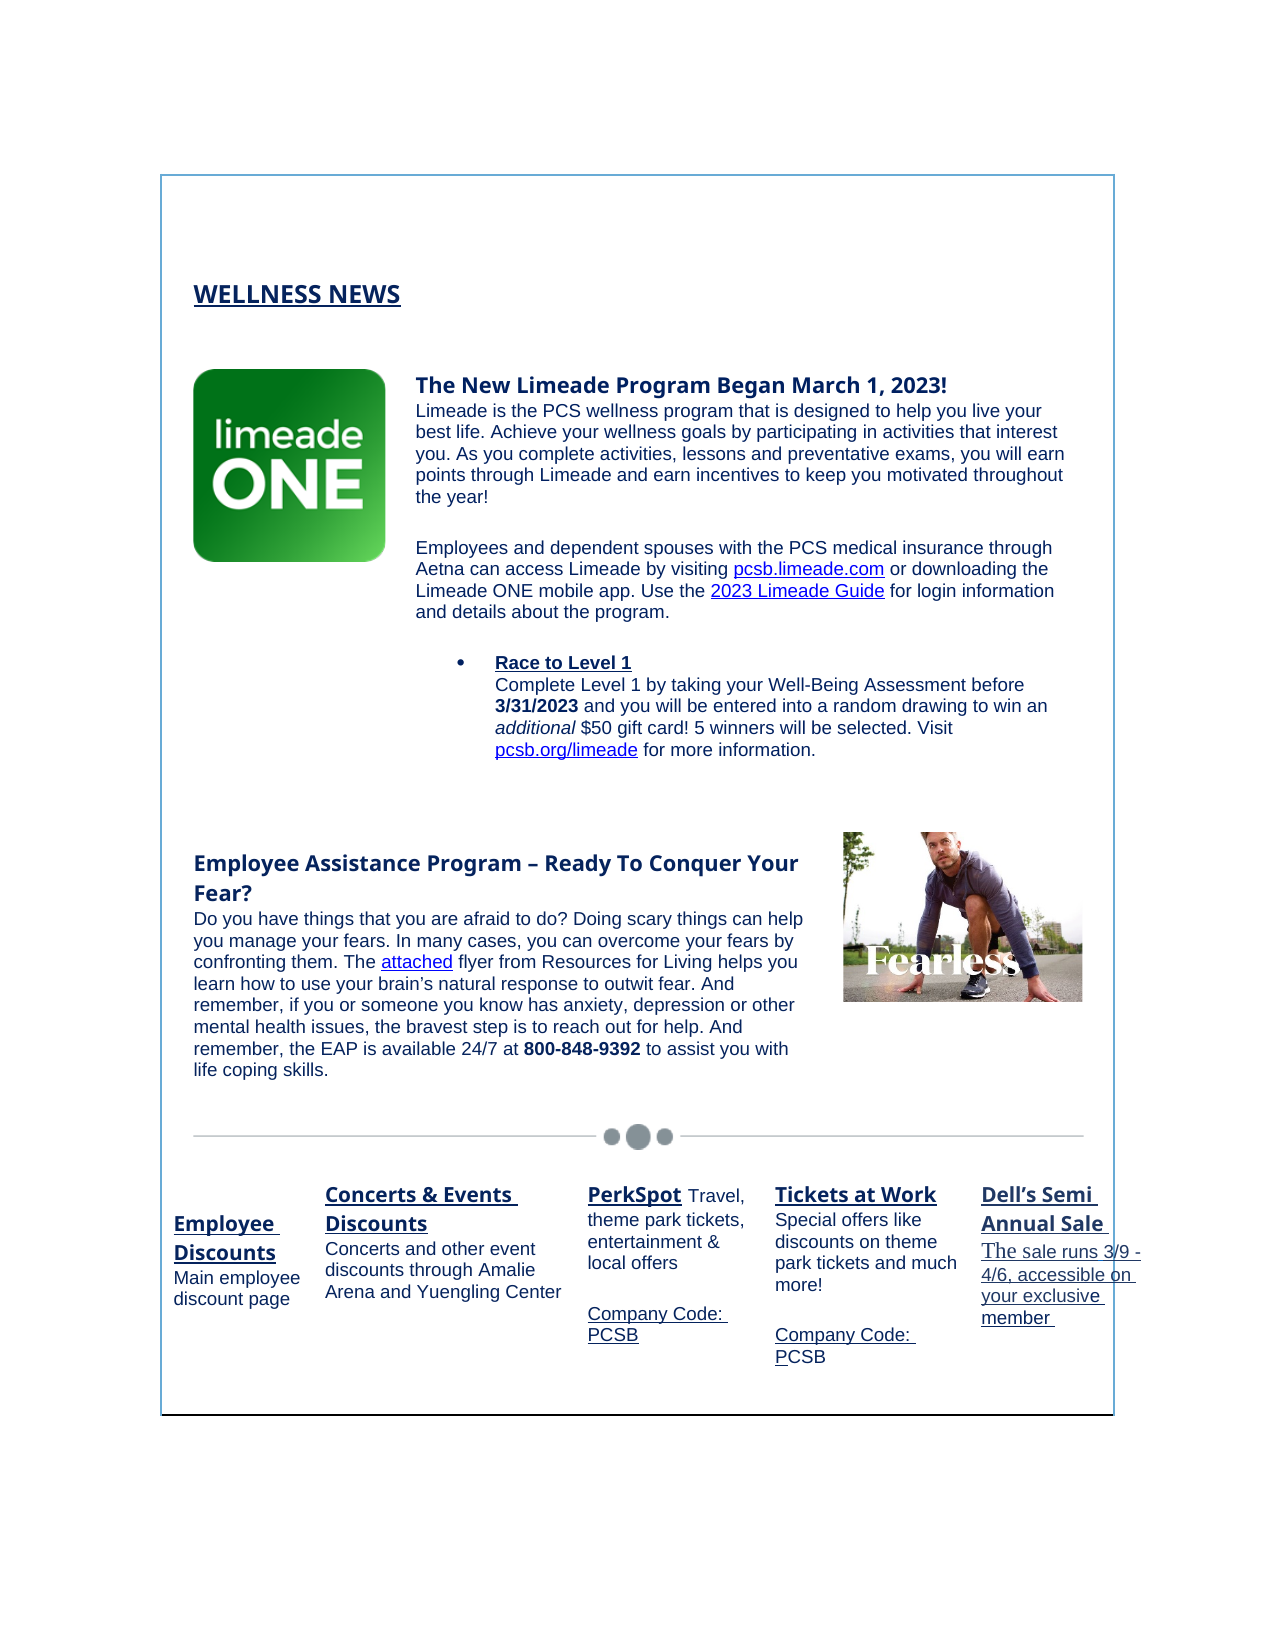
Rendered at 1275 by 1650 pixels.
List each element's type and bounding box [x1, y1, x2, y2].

table_header [145, 150, 1130, 1439]
picture [193, 1124, 1084, 1150]
picture [843, 832, 1083, 1002]
picture [193, 369, 386, 562]
